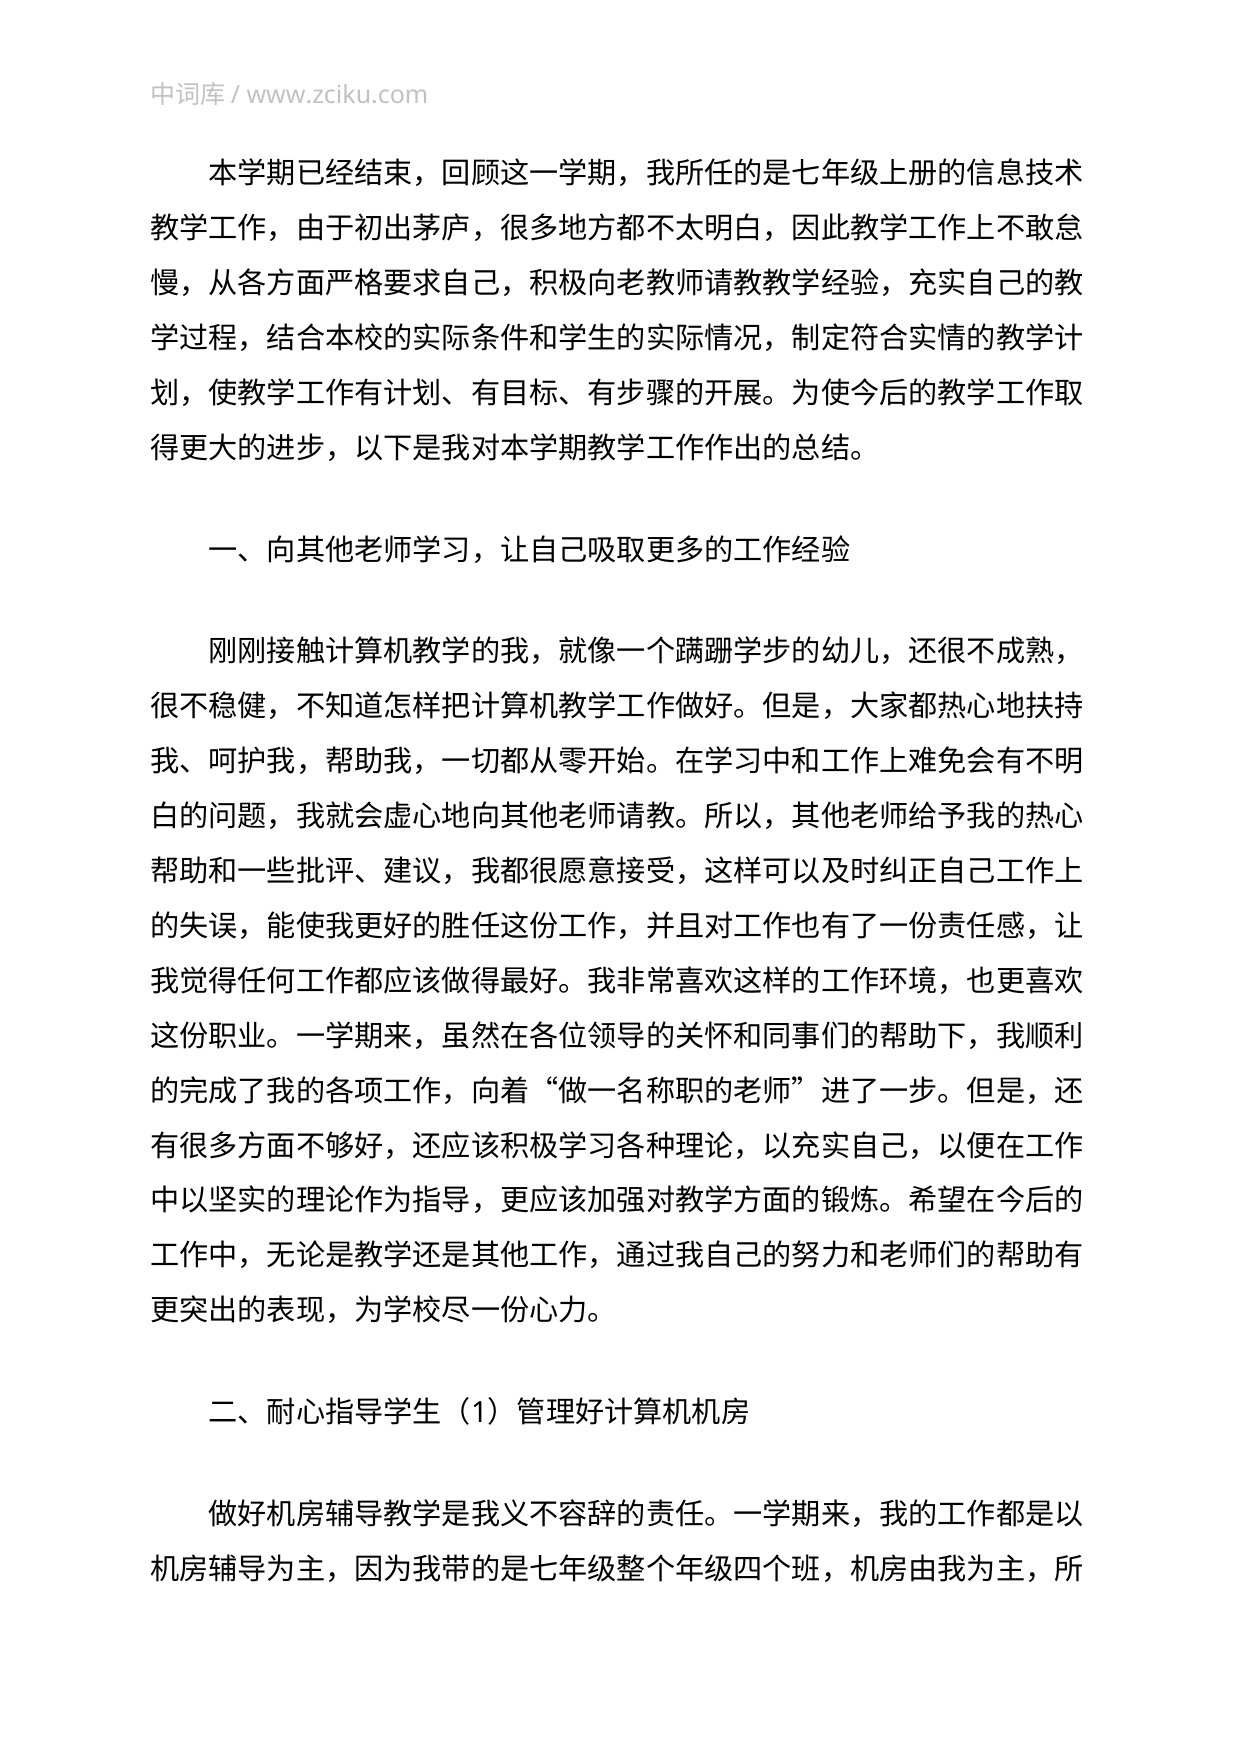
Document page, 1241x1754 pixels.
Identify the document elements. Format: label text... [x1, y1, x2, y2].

text 刚刚接触计算机教学的我，就像一个蹒跚学步的幼儿，还很不成熟，很不稳健，不知道怎样把计算机教学工作做好。但是，大家都热心地扶持我、呵护我，帮助我，一切都从零开始。在学习中和工作上难免会有不明白的问题，我就会虚心地向其他老师请教。所以，其他老师给予我的热心帮助和一些批评、建议，我都很愿意接受，这样可以及时纠正自己工作上的失误，能使我更好的胜任这份工作，并且对工作也有了一份责任感，让我觉得任何工作都应该做得最好。我非常喜欢这样的工作环境，也更喜欢这份职业。一学期来，虽然在各位领导的关怀和同事们的帮助下，我顺利的完成了我的各项工作，向着“做一名称职的老师”进了一步。但是，还有很多方面不够好，还应该积极学习各种理论，以充实自己，以便在工作中以坚实的理论作为指导，更应该加强对教学方面的锻炼。希望在今后的工作中，无论是教学还是其他工作，通过我自己的努力和老师们的帮助有更突出的表现，为学校尽一份心力。 [150, 628, 1090, 1329]
text 一、向其他老师学习，让自己吸取更多的工作经验 [150, 526, 1090, 568]
text 二、耐心指导学生（1）管理好计算机机房 [150, 1388, 1090, 1431]
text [150, 1491, 1090, 1588]
text 本学期已经结束，回顾这一学期，我所任的是七年级上册的信息技术教学工作，由于初出茅庐，很多地方都不太明白，因此教学工作上不敢怠慢，从各方面严格要求自己，积极向老教师请教教学经验，充实自己的教学过程，结合本校的实际条件和学生的实际情况，制定符合实情的教学计划，使教学工作有计划、有目标、有步骤的开展。为使今后的教学工作取得更大的进步，以下是我对本学期教学工作作出的总结。 [150, 150, 1090, 467]
